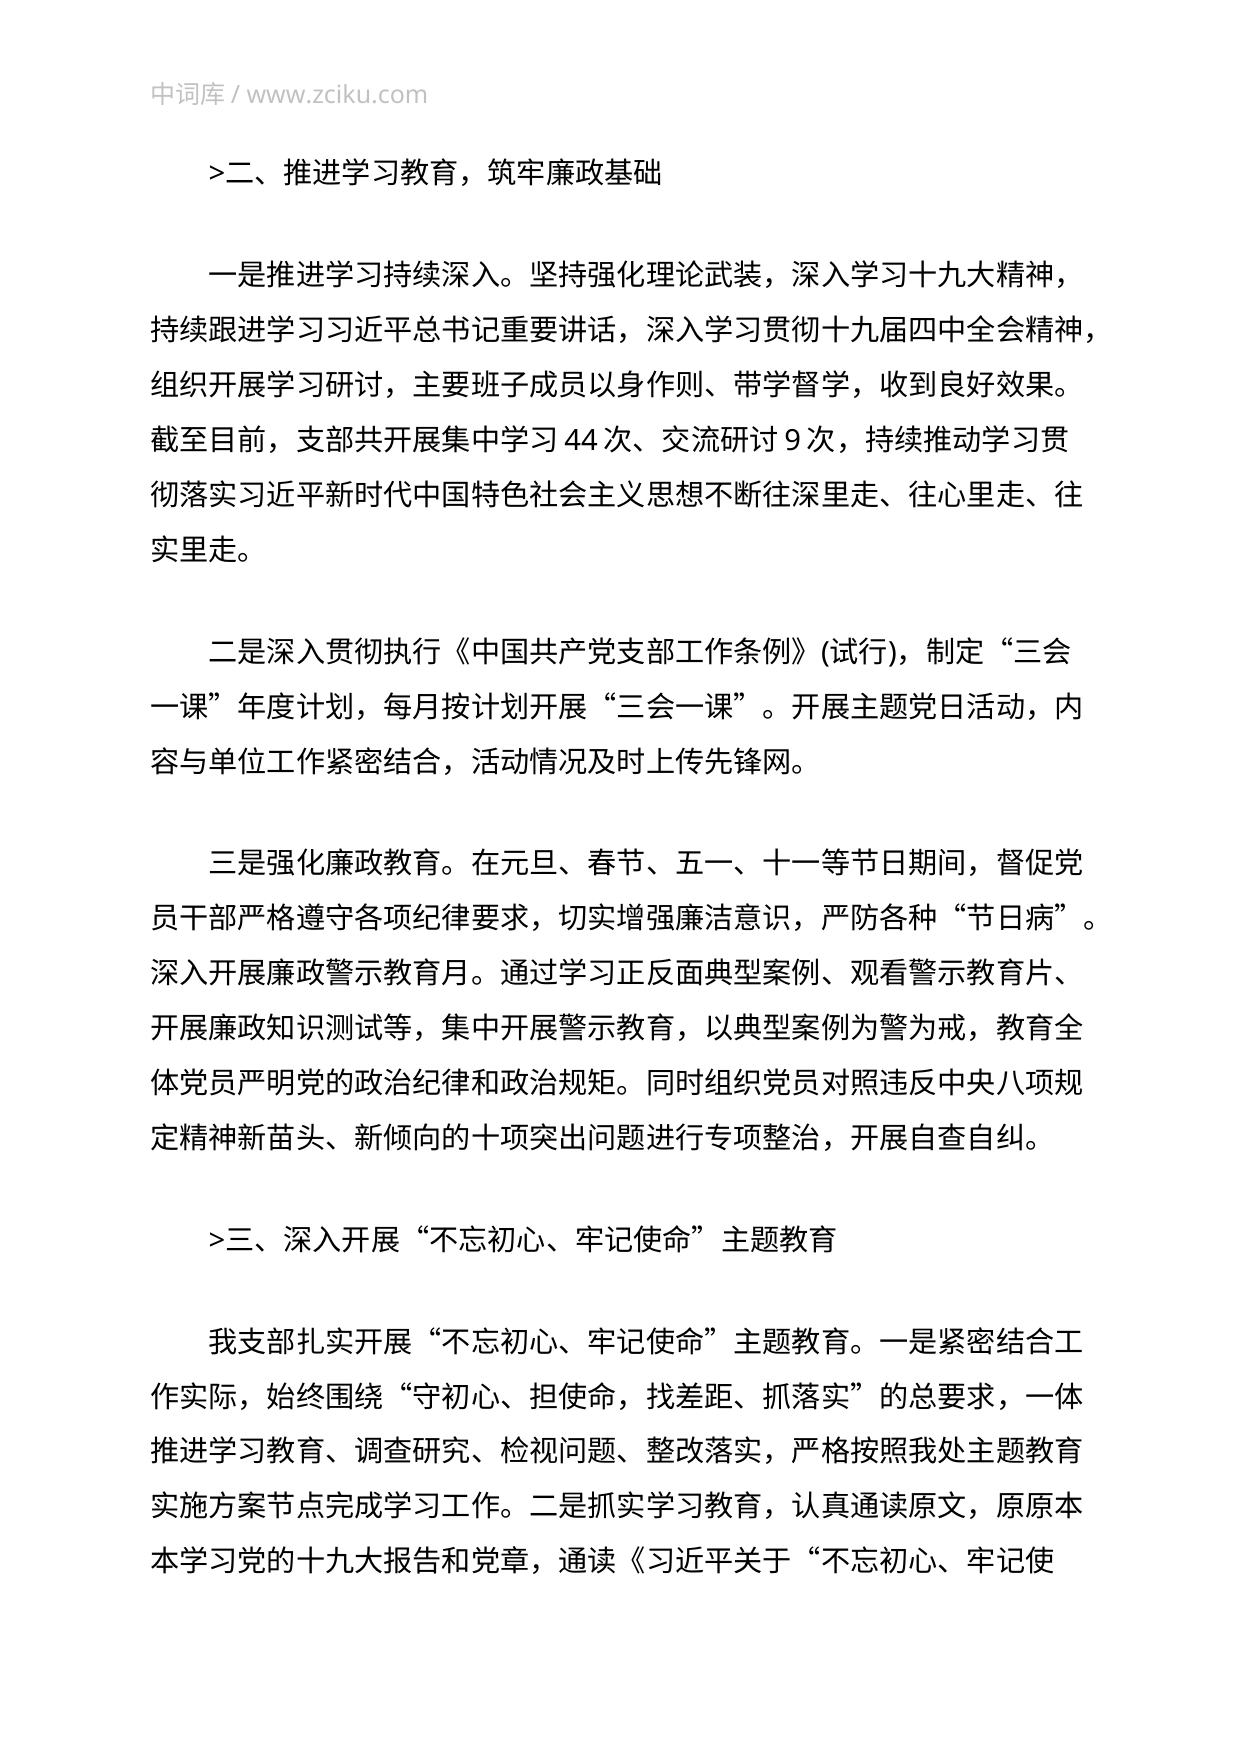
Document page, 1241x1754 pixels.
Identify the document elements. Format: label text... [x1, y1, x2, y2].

text 三是强化廉政教育。在元旦、春节、五一、十一等节日期间，督促党员干部严格遵守各项纪律要求，切实增强廉洁意识，严防各种“节日病”。深入开展廉政警示教育月。通过学习正反面典型案例、观看警示教育片、开展廉政知识测试等，集中开展警示教育，以典型案例为警为戒，教育全体党员严明党的政治纪律和政治规矩。同时组织党员对照违反中央八项规定精神新苗头、新倾向的十项突出问题进行专项整治，开展自查自纠。 [150, 840, 1090, 1157]
text 一是推进学习持续深入。坚持强化理论武装，深入学习十九大精神，持续跟进学习习近平总书记重要讲话，深入学习贯彻十九届四中全会精神，组织开展学习研讨，主要班子成员以身作则、带学督学，收到良好效果。截至目前，支部共开展集中学习44次、交流研讨9次，持续推动学习贯彻落实习近平新时代中国特色社会主义思想不断往深里走、往心里走、往实里走。 [150, 252, 1090, 569]
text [150, 1318, 1090, 1580]
text >二、推进学习教育，筑牢廉政基础 [150, 150, 1090, 192]
text 二是深入贯彻执行《中国共产党支部工作条例》(试行)，制定“三会一课”年度计划，每月按计划开展“三会一课”。开展主题党日活动，内容与单位工作紧密结合，活动情况及时上传先锋网。 [150, 628, 1090, 781]
text >三、深入开展“不忘初心、牢记使命”主题教育 [150, 1216, 1090, 1259]
